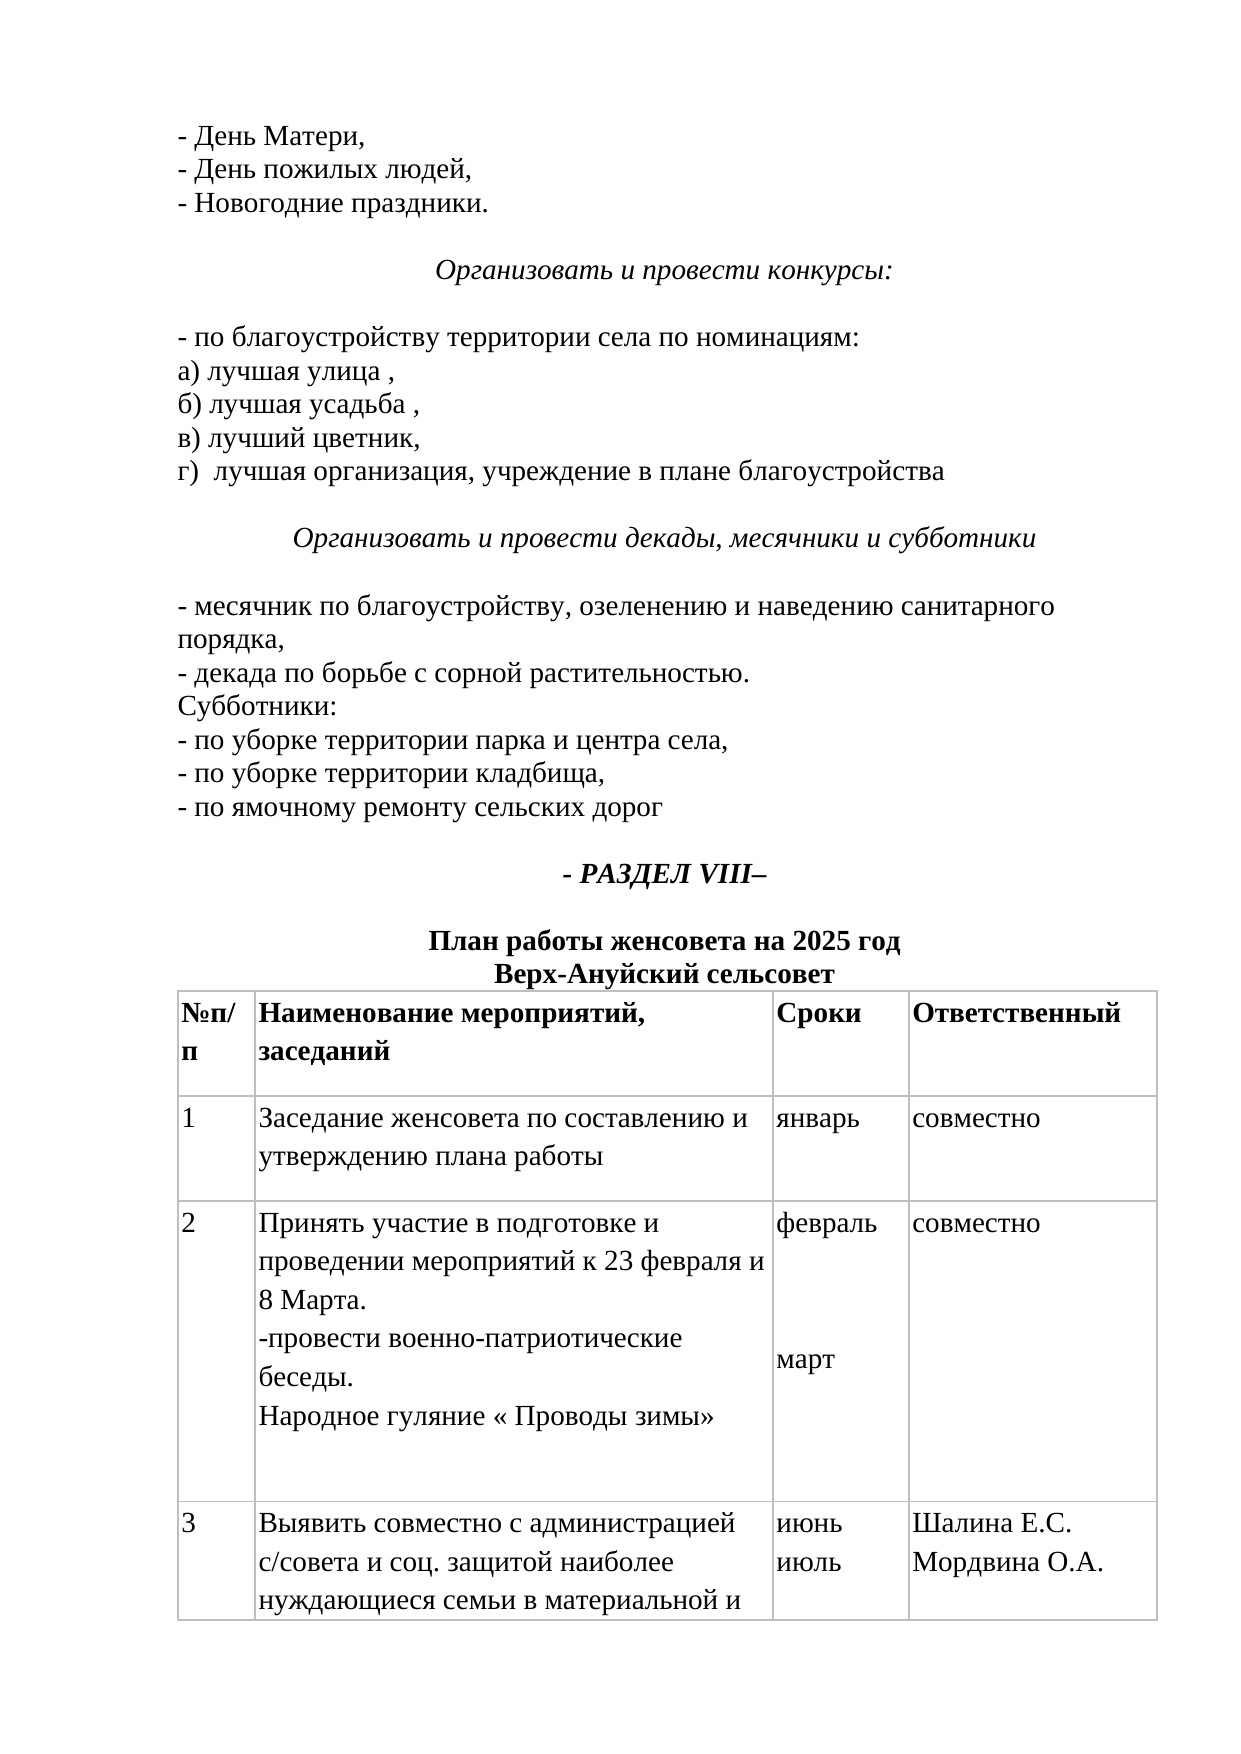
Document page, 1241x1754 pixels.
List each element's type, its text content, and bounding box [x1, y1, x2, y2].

text - РАЗДЕЛ VIII– [177, 856, 1152, 889]
text г) лучшая организация, учреждение в плане благоустройства [177, 453, 1152, 487]
table_cell 2 [179, 1202, 254, 1501]
table_cell Принять участие в подготовке и проведении мероприятий к 23 февраля и 8 Марта. -провести военно-патриотические беседы. Народное гуляние « Проводы зимы» [256, 1202, 772, 1501]
text б) лучшая усадьба , [177, 386, 1152, 420]
table_header Наименование мероприятий, заседаний [256, 992, 772, 1095]
text - месячник по благоустройству, озеленению и наведению санитарного порядка, [177, 588, 1152, 655]
text Организовать и провести конкурсы: [177, 252, 1152, 286]
text Организовать и провести декады, месячники и субботники [177, 521, 1152, 554]
text - День пожилых людей, [177, 152, 1152, 185]
table_header Ответственный [910, 992, 1156, 1095]
text - по уборке территории парка и центра села, [177, 722, 1152, 755]
table_cell январь [774, 1097, 908, 1200]
text - по ямочному ремонту сельских дорог [177, 789, 1152, 822]
text Верх-Ануйский сельсовет [177, 957, 1152, 990]
text Субботники: [177, 688, 1152, 722]
text в) лучший цветник, [177, 420, 1152, 453]
text План работы женсовета на 2025 год [177, 923, 1152, 957]
text - День Матери, [177, 118, 1152, 152]
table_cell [256, 1502, 772, 1619]
text а) лучшая улица , [177, 353, 1152, 386]
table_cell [910, 1502, 1156, 1619]
text - по уборке территории кладбища, [177, 755, 1152, 789]
text - Новогодние праздники. [177, 185, 1152, 219]
table_cell февраль март [774, 1202, 908, 1501]
table_header Сроки [774, 992, 908, 1095]
text - декада по борьбе с сорной растительностью. [177, 655, 1152, 688]
table_cell июнь июль август [774, 1502, 908, 1619]
table_header №п/п [179, 992, 254, 1095]
table_cell совместно [910, 1202, 1156, 1501]
table_cell 1 [179, 1097, 254, 1200]
table_cell Заседание женсовета по составлению и утверждению плана работы [256, 1097, 772, 1200]
table_cell 3 [179, 1502, 254, 1619]
table_cell совместно [910, 1097, 1156, 1200]
text - по благоустройству территории села по номинациям: [177, 319, 1152, 353]
